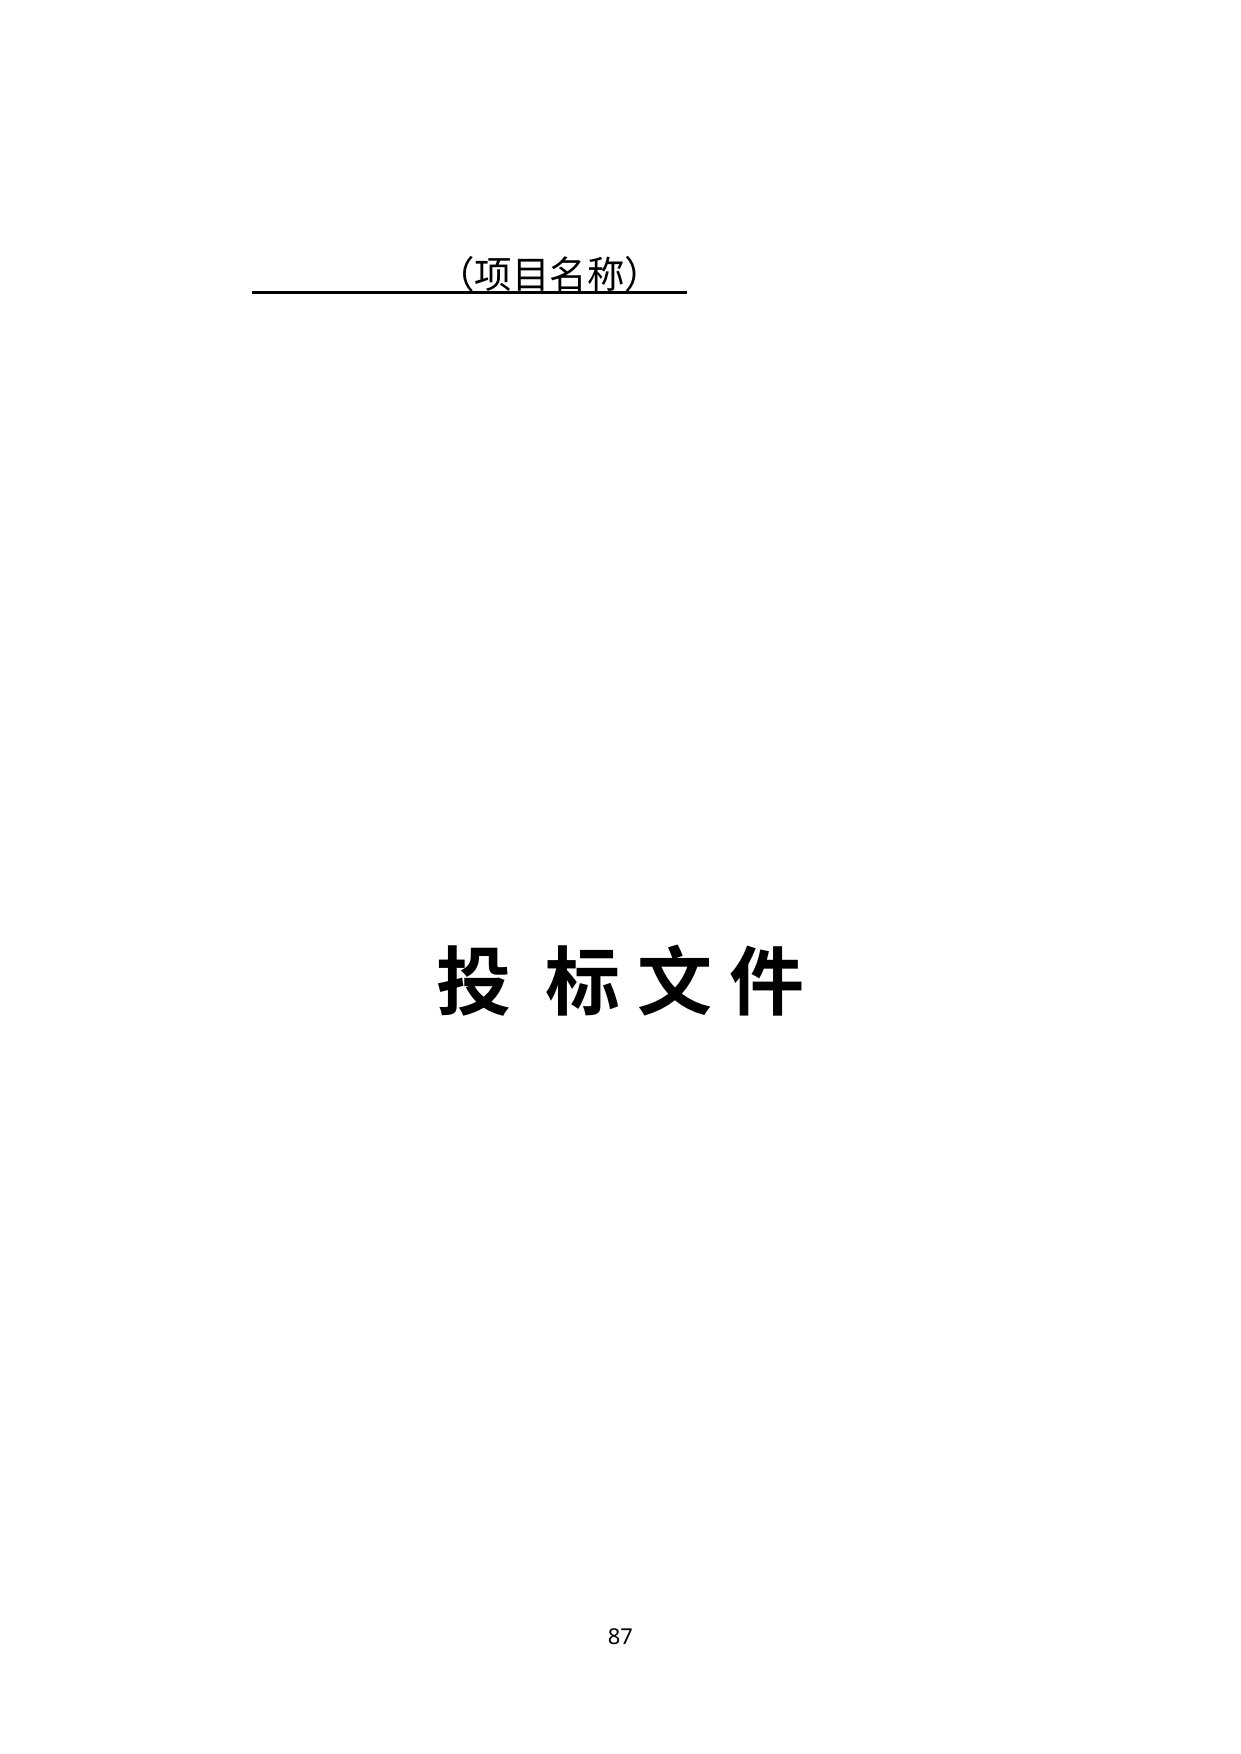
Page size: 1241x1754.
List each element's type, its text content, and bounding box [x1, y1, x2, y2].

text （项目名称） [148, 239, 1092, 304]
text 投 标 文 件 [148, 911, 1092, 1041]
